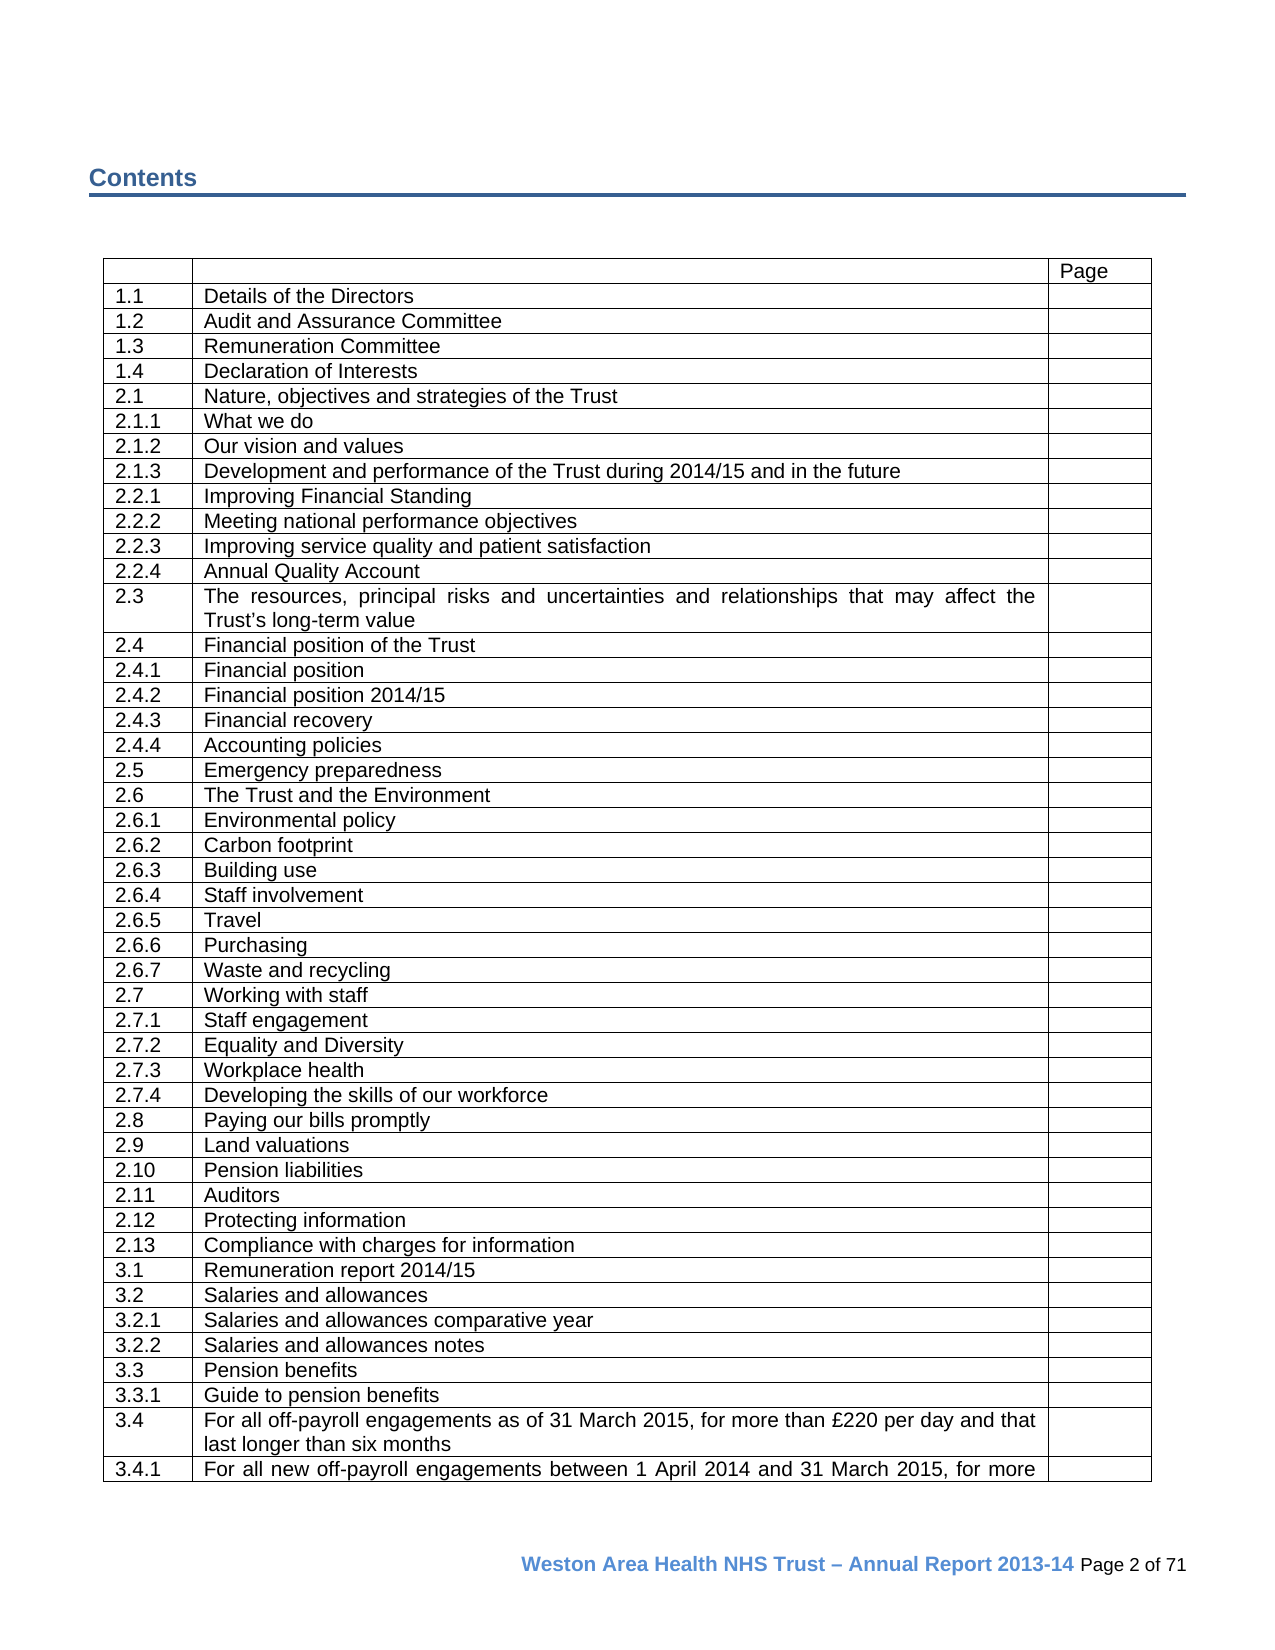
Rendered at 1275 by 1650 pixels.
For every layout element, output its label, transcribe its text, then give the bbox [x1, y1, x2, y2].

table_cell Annual Quality Account [193, 559, 1048, 583]
table_cell Staff involvement [193, 883, 1048, 907]
table_cell Meeting national performance objectives [193, 509, 1048, 533]
table_cell 3.2.1 [104, 1308, 192, 1332]
table_cell 2.8 [104, 1108, 192, 1132]
table_cell [1049, 309, 1151, 333]
table_cell 2.6.3 [104, 858, 192, 882]
table_cell Development and performance of the Trust during 2014/15 and in the future [193, 459, 1048, 483]
table_cell 3.4.1 [104, 1457, 192, 1481]
table_cell [1049, 633, 1151, 657]
table_cell [1049, 833, 1151, 857]
table_cell [1049, 484, 1151, 508]
table_cell [1049, 783, 1151, 807]
table_cell Financial position [193, 658, 1048, 682]
table_cell 2.2.4 [104, 559, 192, 583]
table_cell [1049, 384, 1151, 408]
table_cell Financial position 2014/15 [193, 683, 1048, 707]
table_cell Equality and Diversity [193, 1033, 1048, 1057]
table_cell Protecting information [193, 1208, 1048, 1232]
table_cell [1049, 758, 1151, 782]
table_cell [1049, 658, 1151, 682]
table_cell 2.4.3 [104, 708, 192, 732]
table_cell Accounting policies [193, 733, 1048, 757]
table_cell [1049, 284, 1151, 308]
table_cell Land valuations [193, 1133, 1048, 1157]
table_cell Financial position of the Trust [193, 633, 1048, 657]
subtitle Contents [89, 163, 1186, 193]
table_header Page [1049, 259, 1151, 283]
table_cell 3.3.1 [104, 1383, 192, 1407]
table_cell Waste and recycling [193, 958, 1048, 982]
table_cell 2.5 [104, 758, 192, 782]
table_cell 2.4.2 [104, 683, 192, 707]
table_cell Financial recovery [193, 708, 1048, 732]
table_cell 3.2 [104, 1283, 192, 1307]
table_cell Remuneration Committee [193, 334, 1048, 358]
table_cell 2.1.3 [104, 459, 192, 483]
table_cell [1049, 559, 1151, 583]
table_cell 2.6 [104, 783, 192, 807]
table_cell Salaries and allowances notes [193, 1333, 1048, 1357]
table_cell Details of the Directors [193, 284, 1048, 308]
table_cell Developing the skills of our workforce [193, 1083, 1048, 1107]
table_cell 1.3 [104, 334, 192, 358]
table_cell Compliance with charges for information [193, 1233, 1048, 1257]
table_cell [1049, 733, 1151, 757]
table_cell [1049, 1383, 1151, 1407]
table_cell [1049, 683, 1151, 707]
table_cell [1049, 1408, 1151, 1456]
table_cell [1049, 434, 1151, 458]
table_cell Our vision and values [193, 434, 1048, 458]
table_cell The Trust and the Environment [193, 783, 1048, 807]
table_cell 2.1.2 [104, 434, 192, 458]
table_cell [1049, 1258, 1151, 1282]
table_cell Salaries and allowances [193, 1283, 1048, 1307]
table_cell 3.1 [104, 1258, 192, 1282]
table_cell 2.6.5 [104, 908, 192, 932]
table_cell Audit and Assurance Committee [193, 309, 1048, 333]
table_cell Auditors [193, 1183, 1048, 1207]
table_cell [1049, 1133, 1151, 1157]
table_cell [1049, 1308, 1151, 1332]
table_cell [1049, 908, 1151, 932]
table_cell The resources, principal risks and uncertainties and relationships that may affect the Trust’s long-term value [193, 584, 1048, 632]
table_cell 2.1.1 [104, 409, 192, 433]
table_cell [1049, 933, 1151, 957]
table_cell [1049, 958, 1151, 982]
table_cell Improving Financial Standing [193, 484, 1048, 508]
table_cell 2.4 [104, 633, 192, 657]
table_cell Purchasing [193, 933, 1048, 957]
table_cell Working with staff [193, 983, 1048, 1007]
table_cell [1049, 334, 1151, 358]
table_cell [1049, 1108, 1151, 1132]
table_cell 2.9 [104, 1133, 192, 1157]
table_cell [193, 1457, 1048, 1481]
table_cell What we do [193, 409, 1048, 433]
table_cell [1049, 1008, 1151, 1032]
table_cell 2.4.1 [104, 658, 192, 682]
table_cell Pension benefits [193, 1358, 1048, 1382]
table_cell Improving service quality and patient satisfaction [193, 534, 1048, 558]
table_cell 2.3 [104, 584, 192, 632]
table_cell [1049, 1358, 1151, 1382]
table_cell Travel [193, 908, 1048, 932]
table_cell [1049, 983, 1151, 1007]
table_cell Paying our bills promptly [193, 1108, 1048, 1132]
table_cell 2.6.1 [104, 808, 192, 832]
table_cell [1049, 1333, 1151, 1357]
table_cell Workplace health [193, 1058, 1048, 1082]
table_cell 2.6.6 [104, 933, 192, 957]
table_header [193, 259, 1048, 283]
table_cell 2.7.2 [104, 1033, 192, 1057]
table_cell 2.10 [104, 1158, 192, 1182]
table_cell Pension liabilities [193, 1158, 1048, 1182]
table_cell [1049, 1208, 1151, 1232]
table_cell [1049, 808, 1151, 832]
table_cell Salaries and allowances comparative year [193, 1308, 1048, 1332]
table_cell 2.2.3 [104, 534, 192, 558]
table_cell 1.2 [104, 309, 192, 333]
table_cell 2.6.7 [104, 958, 192, 982]
table_cell Emergency preparedness [193, 758, 1048, 782]
table_cell 2.1 [104, 384, 192, 408]
table_cell 1.1 [104, 284, 192, 308]
table_cell [1049, 858, 1151, 882]
table_cell Remuneration report 2014/15 [193, 1258, 1048, 1282]
table_cell [1049, 1457, 1151, 1481]
table_cell [1049, 1283, 1151, 1307]
table_cell 2.7.1 [104, 1008, 192, 1032]
table_cell 3.4 [104, 1408, 192, 1456]
table_cell 1.4 [104, 359, 192, 383]
table_cell 2.2.2 [104, 509, 192, 533]
table_cell [1049, 509, 1151, 533]
table_cell 2.2.1 [104, 484, 192, 508]
table_cell Environmental policy [193, 808, 1048, 832]
table_cell 2.6.2 [104, 833, 192, 857]
table_cell For all off-payroll engagements as of 31 March 2015, for more than £220 per day and that last longer than six months [193, 1408, 1048, 1456]
table_cell [1049, 1058, 1151, 1082]
table_cell [1049, 1033, 1151, 1057]
table_cell 2.12 [104, 1208, 192, 1232]
table_cell [1049, 534, 1151, 558]
table_cell Carbon footprint [193, 833, 1048, 857]
table_cell [1049, 1233, 1151, 1257]
table_cell 3.2.2 [104, 1333, 192, 1357]
table_cell [1049, 1158, 1151, 1182]
table_cell [1049, 359, 1151, 383]
table_cell 2.11 [104, 1183, 192, 1207]
table_cell Building use [193, 858, 1048, 882]
table_cell [1049, 409, 1151, 433]
table_cell Declaration of Interests [193, 359, 1048, 383]
table_cell Nature, objectives and strategies of the Trust [193, 384, 1048, 408]
table_cell 2.7.3 [104, 1058, 192, 1082]
table_cell [1049, 883, 1151, 907]
table_cell [1049, 1183, 1151, 1207]
table_cell [1049, 584, 1151, 632]
table_cell 3.3 [104, 1358, 192, 1382]
table_cell 2.4.4 [104, 733, 192, 757]
table_cell Staff engagement [193, 1008, 1048, 1032]
table_cell 2.7.4 [104, 1083, 192, 1107]
table_cell [1049, 1083, 1151, 1107]
table_header [104, 259, 192, 283]
table_cell 2.6.4 [104, 883, 192, 907]
table_cell [1049, 708, 1151, 732]
table_cell [1049, 459, 1151, 483]
table_cell Guide to pension benefits [193, 1383, 1048, 1407]
table_cell 2.7 [104, 983, 192, 1007]
table_cell 2.13 [104, 1233, 192, 1257]
